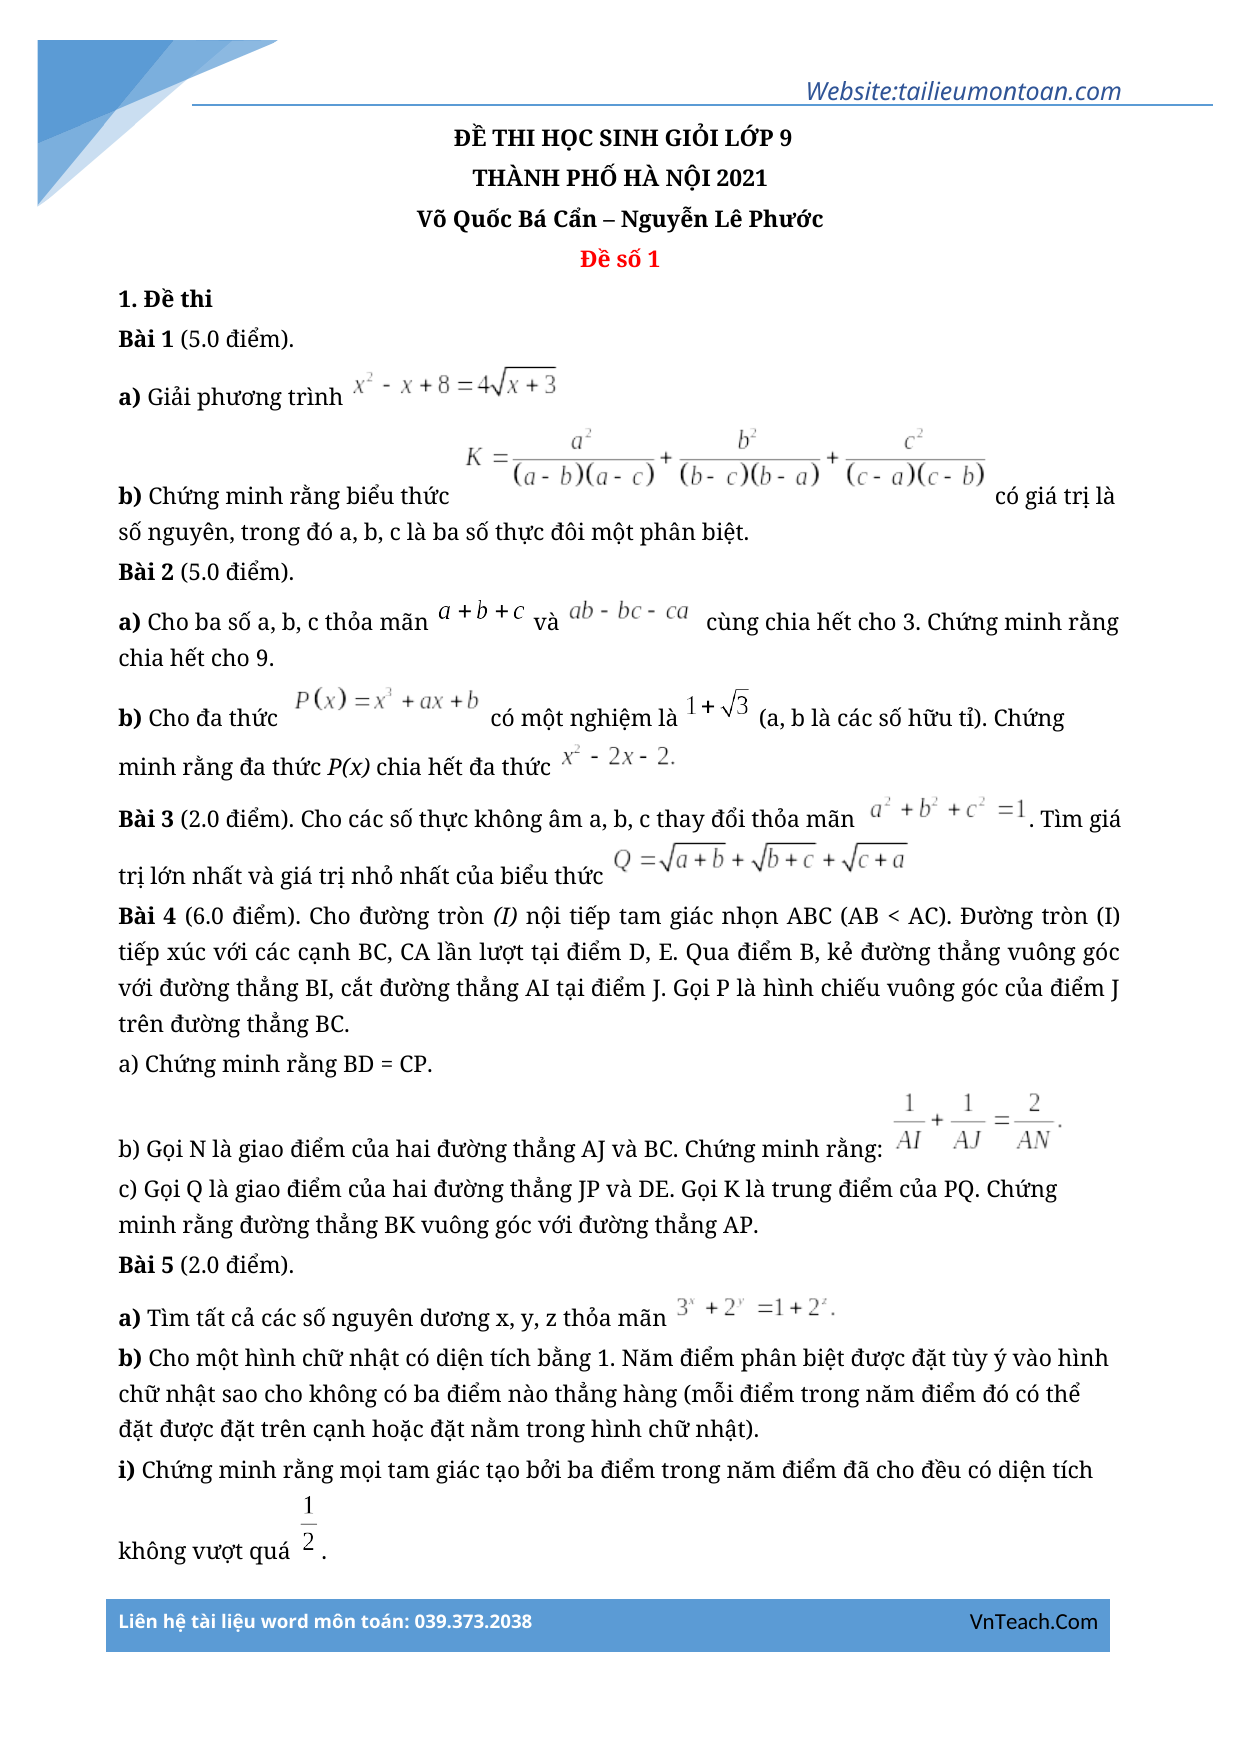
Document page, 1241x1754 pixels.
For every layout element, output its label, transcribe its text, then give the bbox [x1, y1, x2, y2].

text b) Cho một hình chữ nhật có diện tích bằng 1. Năm điểm phân biệt được đặt tùy ý vào hình chữ nhật sao cho không có ba điểm nào thẳng hàng (mỗi điểm trong năm điểm đó có thể đặt được đặt trên cạnh hoặc đặt nằm trong hình chữ nhật). [118, 1342, 1122, 1445]
text c) Gọi Q là giao điểm của hai đường thẳng JP và DE. Gọi K là trung điểm của PQ. Chứng minh rằng đường thẳng BK vuông góc với đường thẳng AP. [118, 1173, 1122, 1240]
text THÀNH PHỐ HÀ NỘI 2021 [118, 162, 1122, 194]
text b) Chứng minh rằng biểu thức có giá trị là số nguyên, trong đó a, b, c là ba số thực đôi một phân biệt. [118, 421, 1122, 547]
text Bài 2 (5.0 điểm). [118, 556, 1122, 587]
text a) Tìm tất cả các số nguyên dương x, y, z thỏa mãn [118, 1289, 1122, 1333]
text i) Chứng minh rằng mọi tam giác tạo bởi ba điểm trong năm điểm đã cho đều có diện tích không vượt quá . [118, 1453, 1122, 1566]
text Đề số 1 [118, 243, 1122, 274]
text b) Cho đa thức có một nghiệm là (a, b là các số hữu tỉ). Chứng minh rằng đa thức P(x) chia hết đa thức [118, 682, 1122, 782]
text Bài 5 (2.0 điểm). [118, 1249, 1122, 1280]
text Bài 1 (5.0 điểm). [118, 323, 1122, 354]
text 1. Đề thi [118, 283, 1122, 314]
text ĐỀ THI HỌC SINH GIỎI LỚP 9 [118, 122, 1122, 153]
text a) Giải phương trình [118, 363, 1122, 412]
text b) Gọi N là giao điểm của hai đường thẳng AJ và BC. Chứng minh rằng: [118, 1088, 1122, 1164]
text Võ Quốc Bá Cẩn – Nguyễn Lê Phước [118, 202, 1122, 234]
text Bài 4 (6.0 điểm). Cho đường tròn (I) nội tiếp tam giác nhọn ABC (AB < AC). Đường tròn (I) tiếp xúc với các cạnh BC, CA lần lượt tại điểm D, E. Qua điểm B, kẻ đường thẳng vuông góc với đường thẳng BI, cắt đường thẳng AI tại điểm J. Gọi P là hình chiếu vuông góc của điểm J trên đường thẳng BC. [118, 900, 1122, 1039]
text a) Cho ba số a, b, c thỏa mãn và cùng chia hết cho 3. Chứng minh rằng chia hết cho 9. [118, 596, 1122, 673]
text a) Chứng minh rằng BD = CP. [118, 1048, 1122, 1079]
picture [37, 40, 279, 209]
text Bài 3 (2.0 điểm). Cho các số thực không âm a, b, c thay đổi thỏa mãn . Tìm giá trị lớn nhất và giá trị nhỏ nhất của biểu thức [118, 791, 1122, 891]
